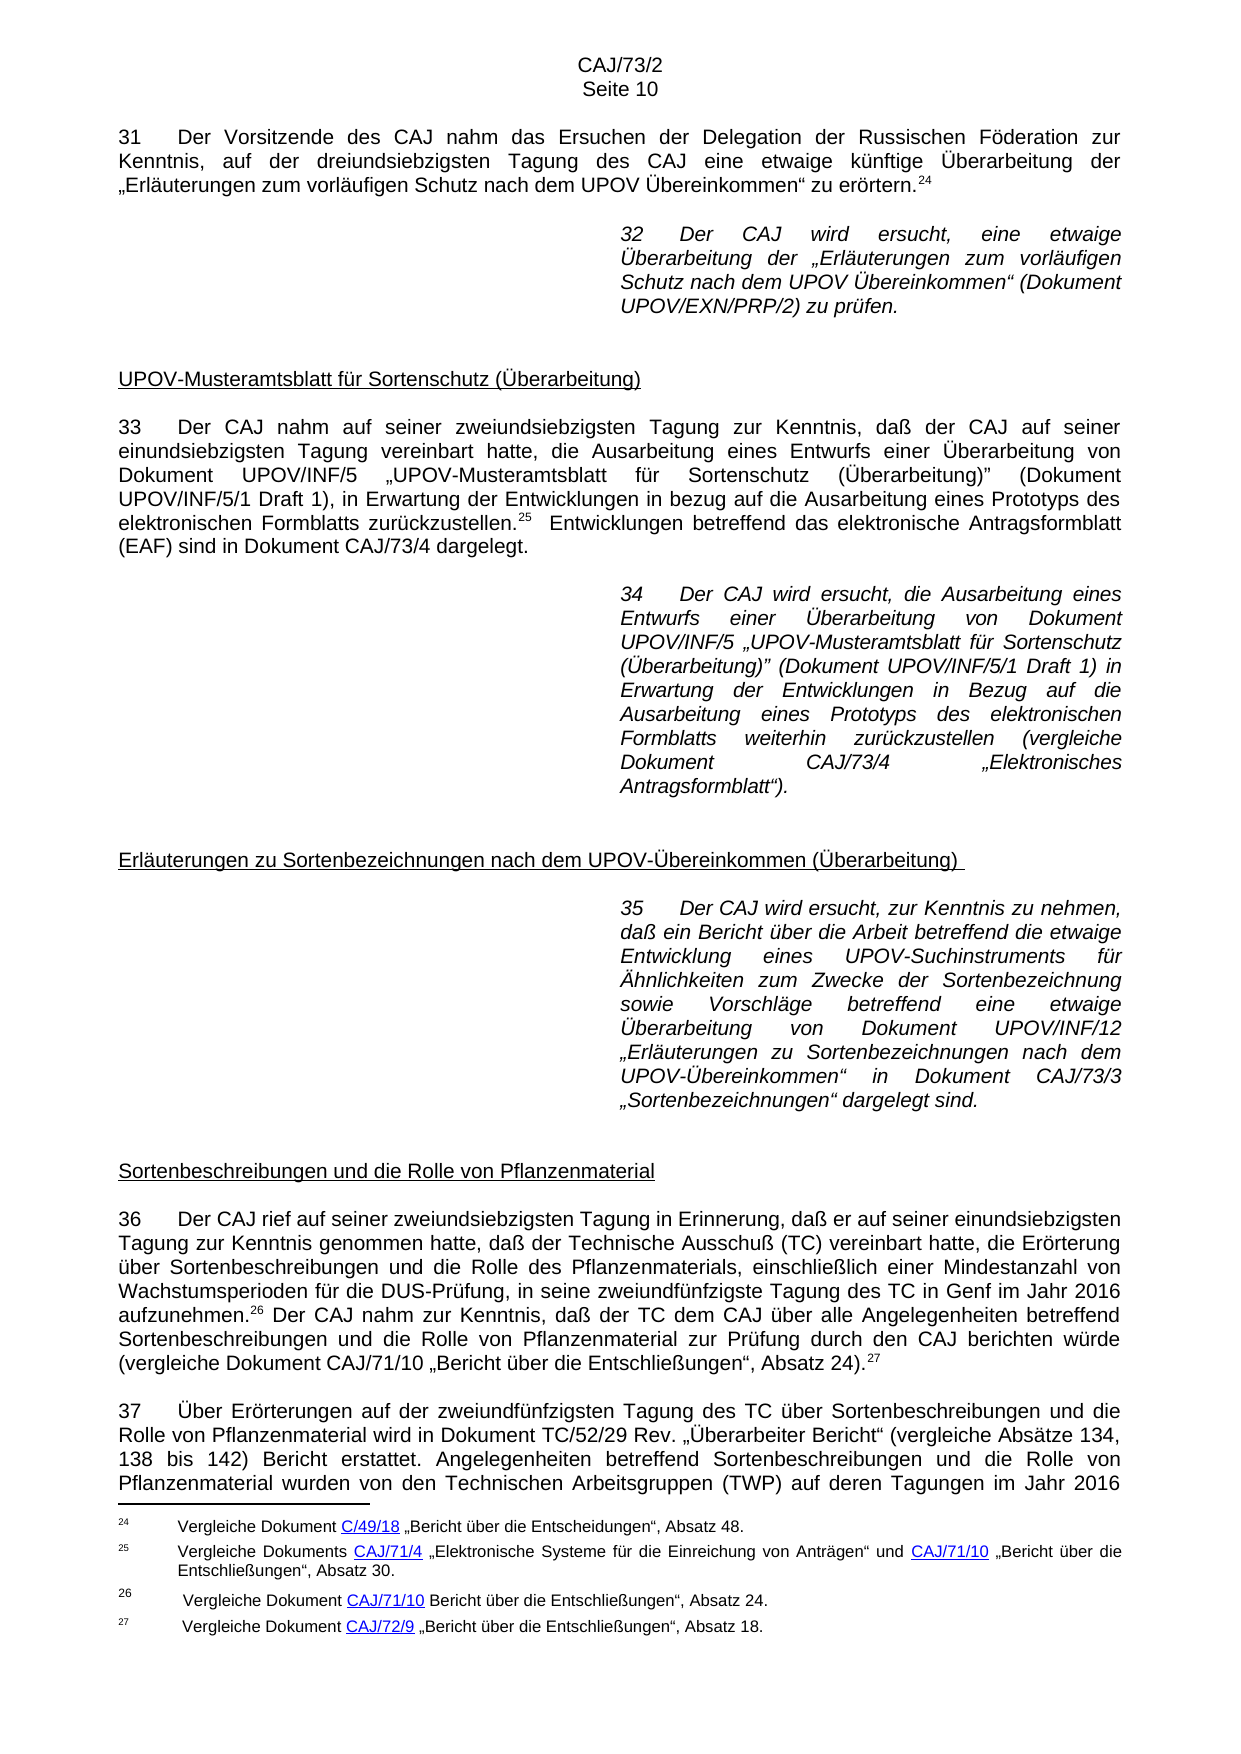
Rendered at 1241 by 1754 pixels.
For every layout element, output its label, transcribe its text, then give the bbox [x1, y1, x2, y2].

subtitle Sortenbeschreibungen und die Rolle von Pflanzenmaterial [118, 1159, 1122, 1183]
text Der CAJ wird ersucht, zur Kenntnis zu nehmen, daß ein Bericht über die Arbeit betreffend die etwaige Entwicklung eines UPOV-Suchinstruments für Ähnlichkeiten zum Zwecke der Sortenbezeichnung sowie Vorschläge betreffend eine etwaige Überarbeitung von Dokument UPOV/INF/12 „Erläuterungen zu Sortenbezeichnungen nach dem UPOV-Übereinkommen“ in Dokument CAJ/73/3 „Sortenbezeichnungen“ dargelegt sind. [620, 896, 1122, 1111]
text Der CAJ wird ersucht, die Ausarbeitung eines Entwurfs einer Überarbeitung von Dokument UPOV/INF/5 „UPOV-Musteramtsblatt für Sortenschutz (Überarbeitung)” (Dokument UPOV/INF/5/1 Draft 1) in Erwartung der Entwicklungen in Bezug auf die Ausarbeitung eines Prototyps des elektronischen Formblatts weiterhin zurückzustellen (vergleiche Dokument CAJ/73/4 „Elektronisches Antragsformblatt“). [620, 582, 1122, 798]
text Der CAJ nahm auf seiner zweiundsiebzigsten Tagung zur Kenntnis, daß der CAJ auf seiner einundsiebzigsten Tagung vereinbart hatte, die Ausarbeitung eines Entwurfs einer Überarbeitung von Dokument UPOV/INF/5 „UPOV-Musteramtsblatt für Sortenschutz (Überarbeitung)” (Dokument UPOV/INF/5/1 Draft 1), in Erwartung der Entwicklungen in bezug auf die Ausarbeitung eines Prototyps des elektronischen Formblatts zurückzustellen. Entwicklungen betreffend das elektronische Antragsformblatt (EAF) sind in Dokument CAJ/73/4 dargelegt. [118, 414, 1122, 558]
subtitle Erläuterungen zu Sortenbezeichnungen nach dem UPOV-Übereinkommen (Überarbeitung) [118, 848, 1122, 872]
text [118, 1399, 1122, 1495]
text Der CAJ rief auf seiner zweiundsiebzigsten Tagung in Erinnerung, daß er auf seiner einundsiebzigsten Tagung zur Kenntnis genommen hatte, daß der Technische Ausschuß (TC) vereinbart hatte, die Erörterung über Sortenbeschreibungen und die Rolle des Pflanzenmaterials, einschließlich einer Mindestanzahl von Wachstumsperioden für die DUS-Prüfung, in seine zweiundfünfzigste Tagung des TC in Genf im Jahr 2016 aufzunehmen. Der CAJ nahm zur Kenntnis, daß der TC dem CAJ über alle Angelegenheiten betreffend Sortenbeschreibungen und die Rolle von Pflanzenmaterial zur Prüfung durch den CAJ berichten würde (vergleiche Dokument CAJ/71/10 „Bericht über die Entschließungen“, Absatz 24). [118, 1207, 1122, 1375]
text Der Vorsitzende des CAJ nahm das Ersuchen der Delegation der Russischen Föderation zur Kenntnis, auf der dreiundsiebzigsten Tagung des CAJ eine etwaige künftige Überarbeitung der „Erläuterungen zum vorläufigen Schutz nach dem UPOV Übereinkommen“ zu erörtern. [118, 125, 1122, 197]
subtitle UPOV-Musteramtsblatt für Sortenschutz (Überarbeitung) [118, 367, 1122, 391]
text Der CAJ wird ersucht, eine etwaige Überarbeitung der „Erläuterungen zum vorläufigen Schutz nach dem UPOV Übereinkommen“ (Dokument UPOV/EXN/PRP/2) zu prüfen. [620, 222, 1122, 318]
